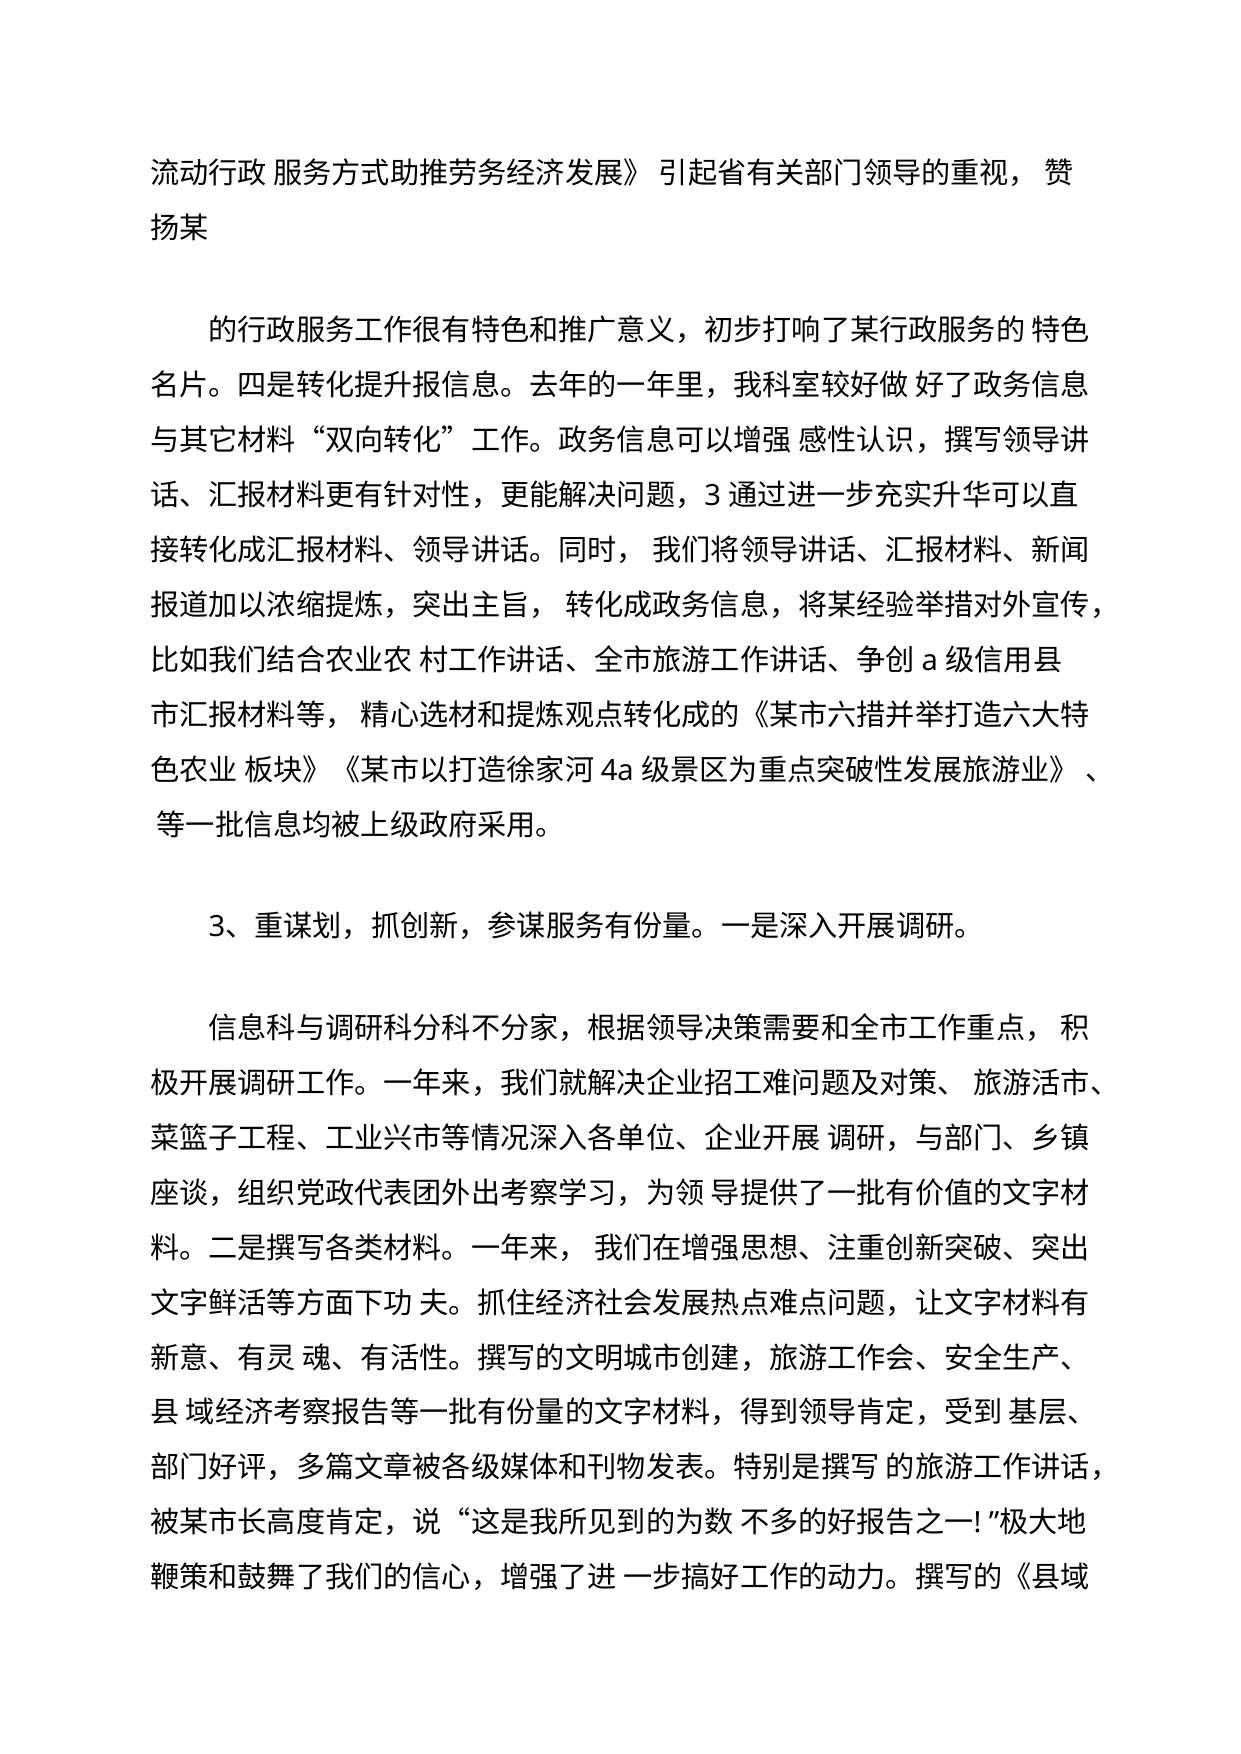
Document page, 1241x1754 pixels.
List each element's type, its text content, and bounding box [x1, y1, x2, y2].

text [150, 1005, 1090, 1596]
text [150, 150, 1090, 247]
text 3、重谋划，抓创新，参谋服务有份量。一是深入开展调研。 [150, 903, 1090, 945]
text 的行政服务工作很有特色和推广意义，初步打响了某行政服务的 特色名片。四是转化提升报信息。去年的一年里，我科室较好做 好了政务信息与其它材料“双向转化”工作。政务信息可以增强 感性认识，撰写领导讲话、汇报材料更有针对性，更能解决问题，3 通过进一步充实升华可以直接转化成汇报材料、领导讲话。同时， 我们将领导讲话、汇报材料、新闻报道加以浓缩提炼，突出主旨， 转化成政务信息，将某经验举措对外宣传，比如我们结合农业农 村工作讲话、全市旅游工作讲话、争创 a 级信用县市汇报材料等， 精心选材和提炼观点转化成的《某市六措并举打造六大特色农业 板块》《某市以打造徐家河 4a 级景区为重点突破性发展旅游业》 、 等一批信息均被上级政府采用。 [150, 307, 1090, 843]
